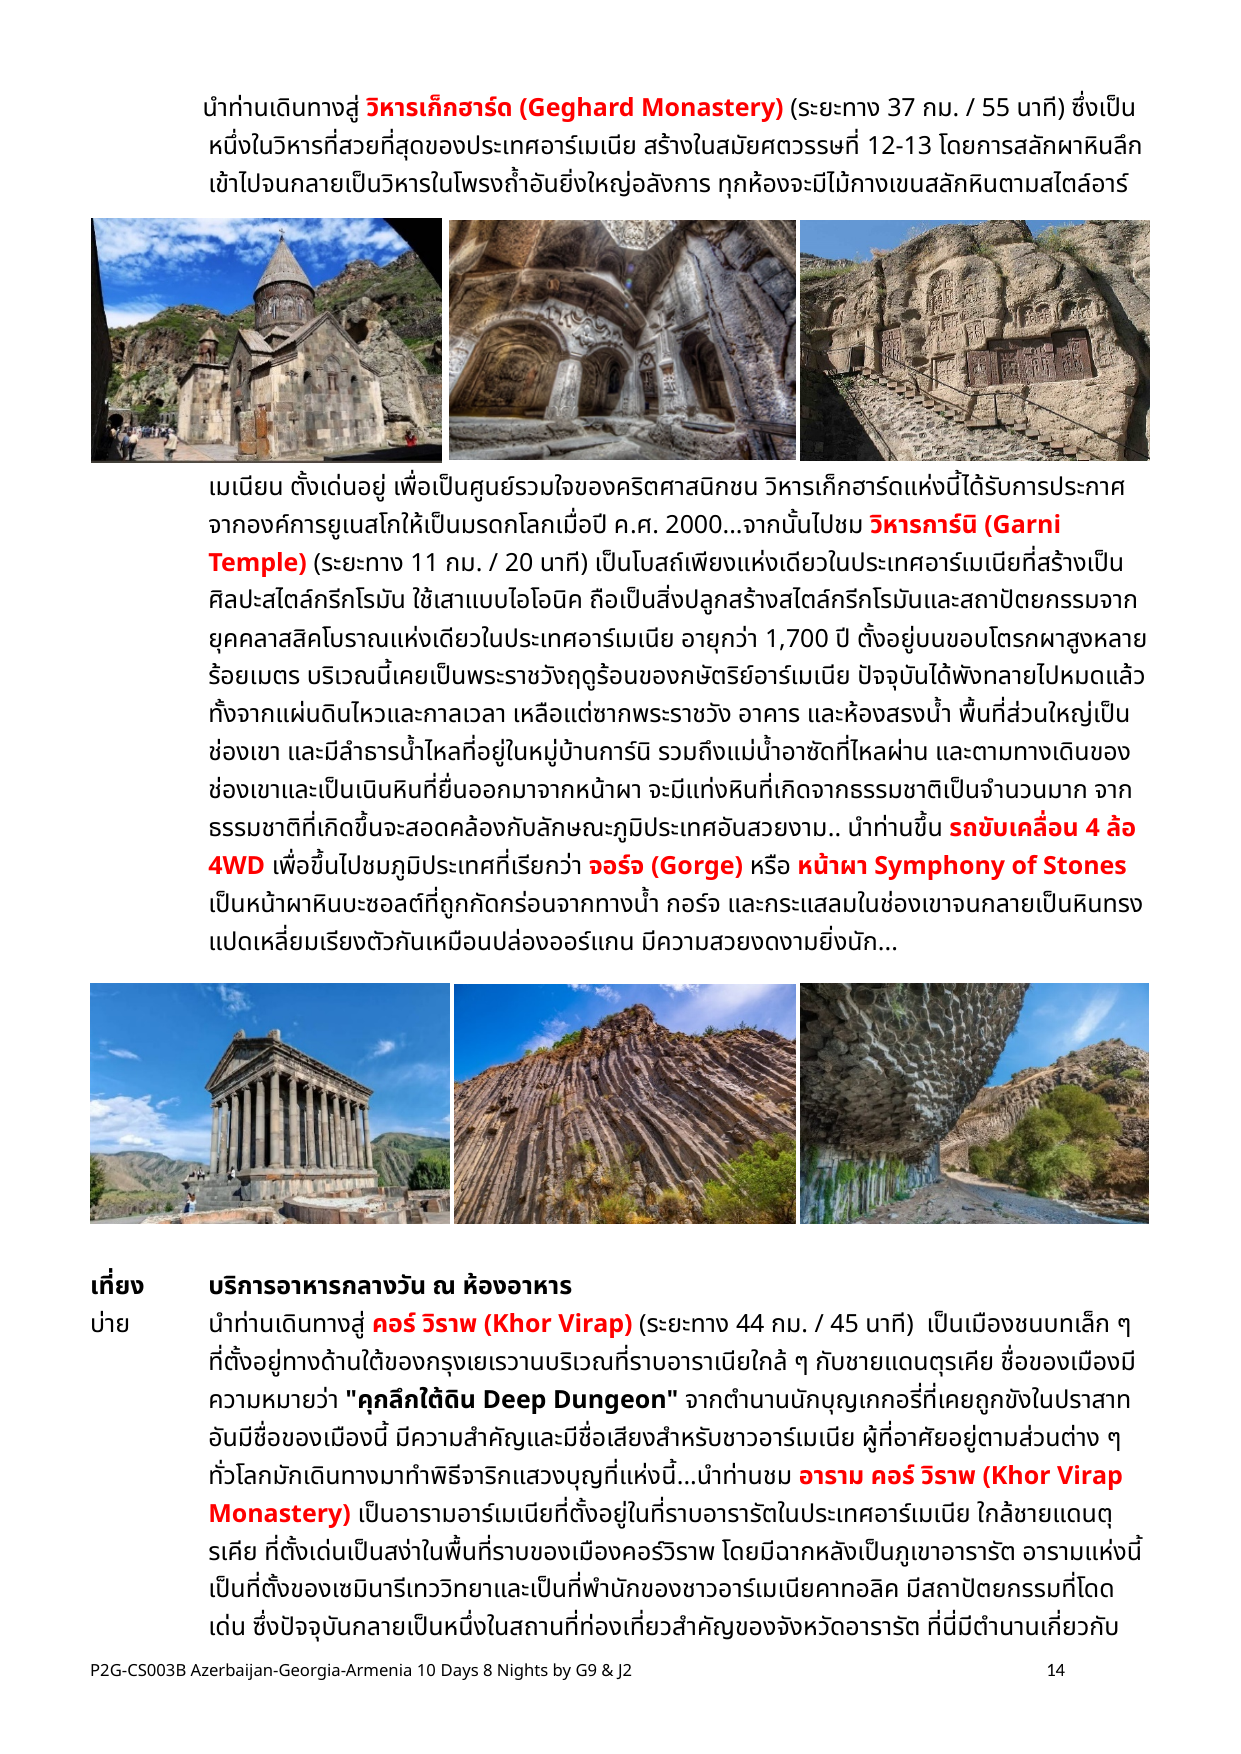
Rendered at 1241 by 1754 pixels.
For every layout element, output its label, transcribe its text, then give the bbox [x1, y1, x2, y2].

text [90, 1306, 1150, 1647]
picture [800, 220, 1150, 461]
picture [90, 983, 450, 1224]
picture [449, 220, 796, 460]
picture [454, 984, 796, 1224]
picture [800, 983, 1149, 1224]
text เที่ยง บริการอาหารกลางวัน ณ ห้องอาหาร [90, 1268, 1150, 1306]
picture [91, 218, 442, 463]
